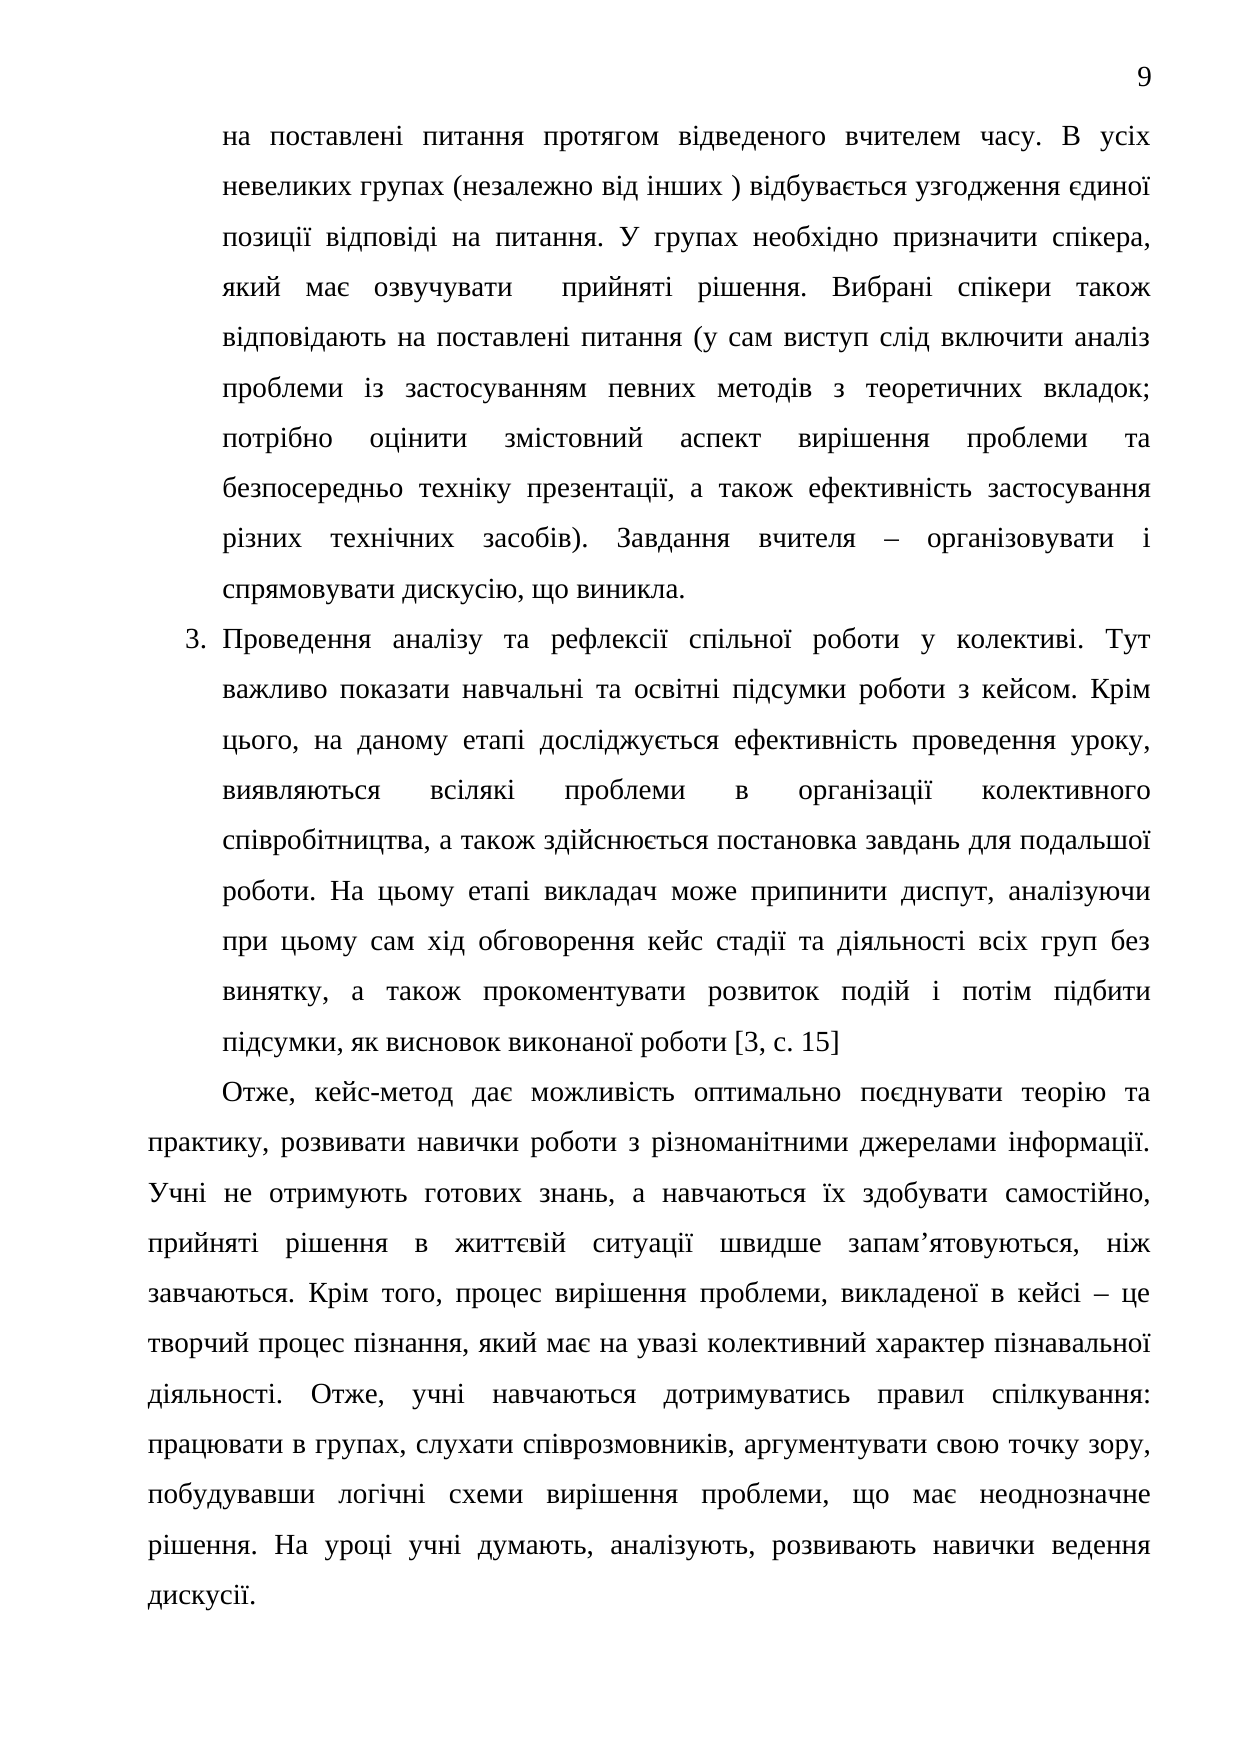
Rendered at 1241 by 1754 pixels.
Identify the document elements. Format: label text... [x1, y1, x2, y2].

text Проведення аналізу та рефлексії спільної роботи у колективі. Тут важливо показати навчальні та освітні підсумки роботи з кейсом. Крім цього, на даному етапі досліджується ефективність проведення уроку, виявляються всілякі проблеми в організації колективного співробітництва, а також здійснюється постановка завдань для подальшої роботи. На цьому етапі викладач може припинити диспут, аналізуючи при цьому сам хід обговорення кейс стадії та діяльності всіх груп без винятку, а також прокоментувати розвиток подій і потім підбити підсумки, як висновок виконаної роботи [3, с. 15] [185, 621, 1152, 1057]
text Отже, кейс-метод дає можливість оптимально поєднувати теорію та практику, розвивати навички роботи з різноманітними джерелами інформації. Учні не отримують готових знань, а навчаються їх здобувати самостійно, прийняті рішення в життєвій ситуації швидше запам’ятовуються, ніж завчаються. Крім того, процес вирішення проблеми, викладеної в кейсі – це творчий процес пізнання, який має на увазі колективний характер пізнавальної діяльності. Отже, учні навчаються дотримуватись правил спілкування: працювати в групах, слухати співрозмовників, аргументувати свою точку зору, побудувавши логічні схеми вирішення проблеми, що має неоднозначне рішення. На уроці учні думають, аналізують, розвивають навички ведення дискусії. [148, 1074, 1152, 1611]
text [185, 118, 1152, 604]
